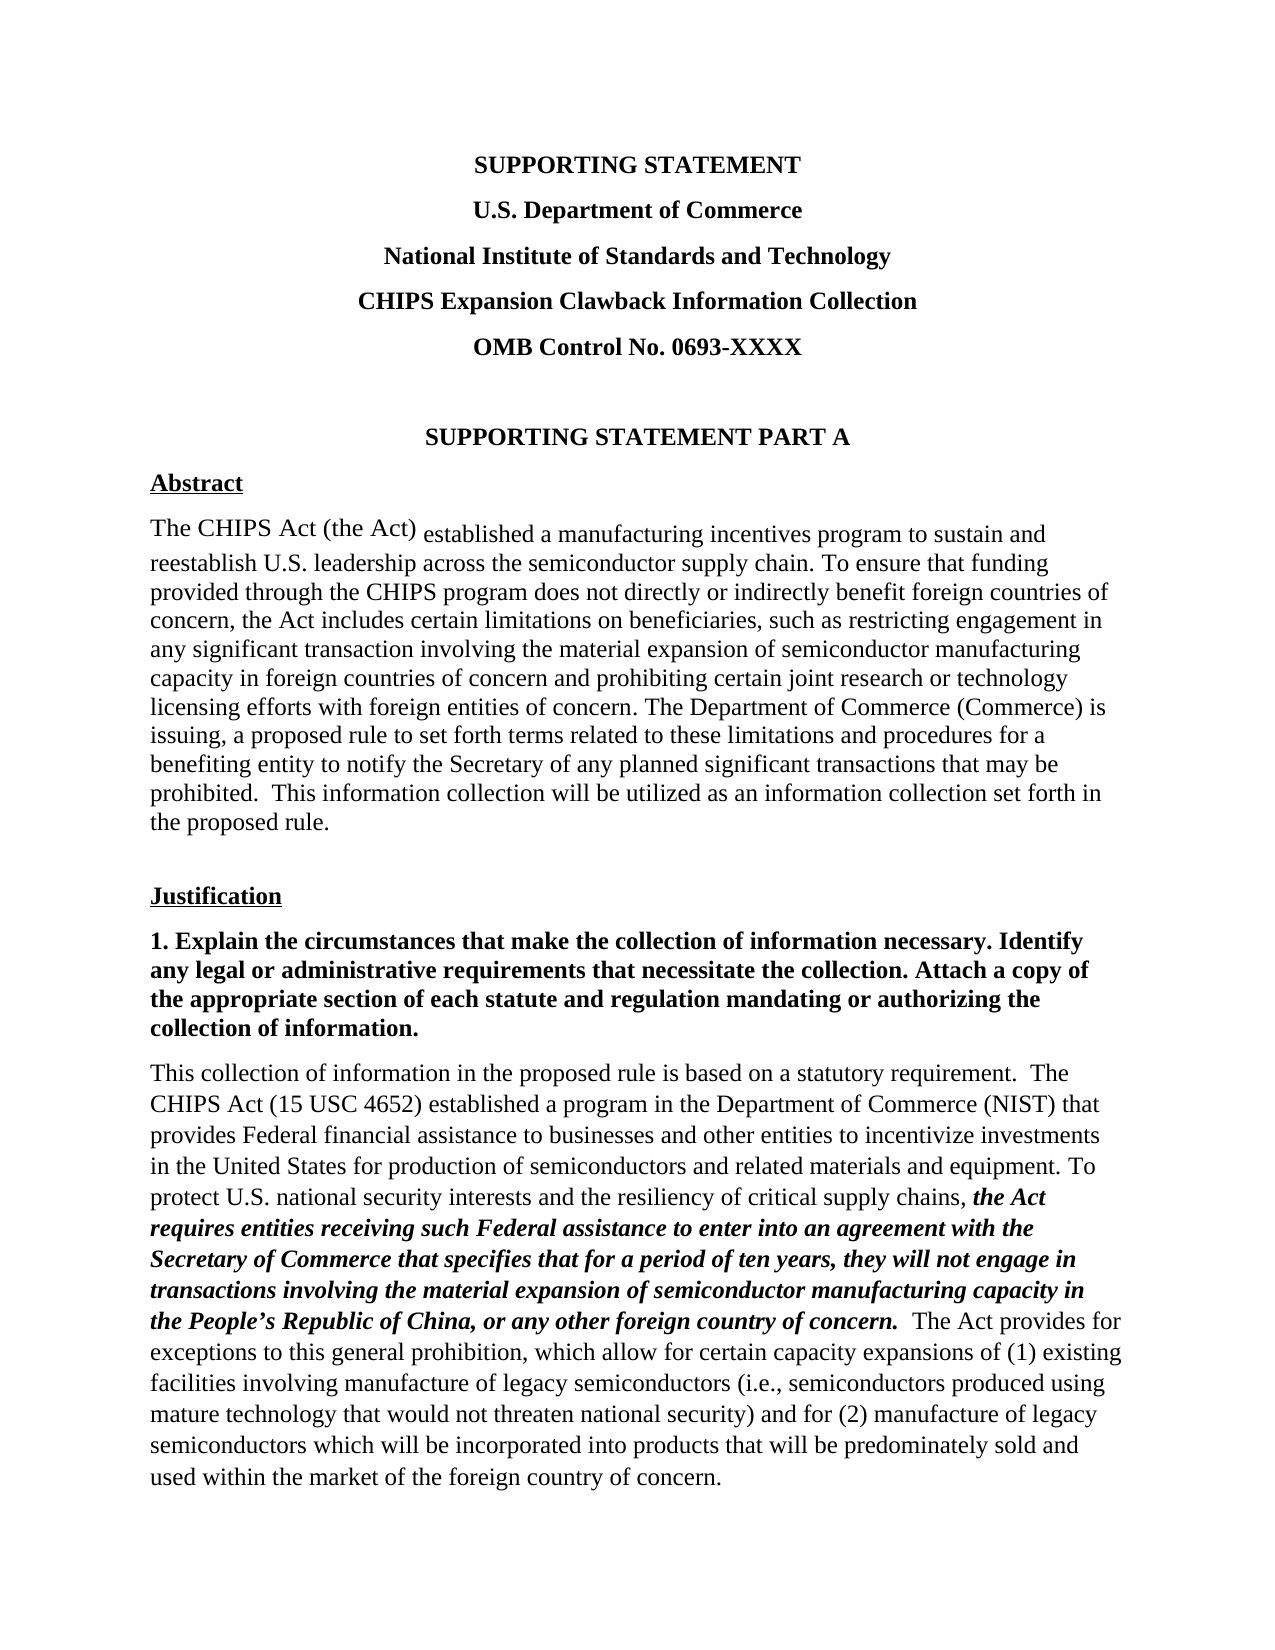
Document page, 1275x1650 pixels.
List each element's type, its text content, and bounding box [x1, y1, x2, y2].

text OMB Control No. 0693-XXXX [150, 332, 1125, 360]
text The CHIPS Act (the Act) established a manufacturing incentives program to sustain and reestablish U.S. leadership across the semiconductor supply chain. To ensure that funding provided through the CHIPS program does not directly or indirectly benefit foreign countries of concern, the Act includes certain limitations on beneficiaries, such as restricting engagement in any significant transaction involving the material expansion of semiconductor manufacturing capacity in foreign countries of concern and prohibiting certain joint research or technology licensing efforts with foreign entities of concern. The Department of Commerce (Commerce) is issuing, a proposed rule to set forth terms related to these limitations and procedures for a benefiting entity to notify the Secretary of any planned significant transactions that may be prohibited. This information collection will be utilized as an information collection set forth in the proposed rule. [150, 513, 1125, 836]
text SUPPORTING STATEMENT [150, 150, 1125, 179]
text U.S. Department of Commerce [150, 195, 1125, 224]
text This collection of information in the proposed rule is based on a statutory requirement. The CHIPS Act (15 USC 4652) established a program in the Department of Commerce (NIST) that provides Federal financial assistance to businesses and other entities to incentivize investments in the United States for production of semiconductors and related materials and equipment. To protect U.S. national security interests and the resiliency of critical supply chains, the Act requires entities receiving such Federal assistance to enter into an agreement with the Secretary of Commerce that specifies that for a period of ten years, they will not engage in transactions involving the material expansion of semiconductor manufacturing capacity in the People’s Republic of China, or any other foreign country of concern. The Act provides for exceptions to this general prohibition, which allow for certain capacity expansions of (1) existing facilities involving manufacture of legacy semiconductors (i.e., semiconductors produced using mature technology that would not threaten national security) and for (2) manufacture of legacy semiconductors which will be incorporated into products that will be predominately sold and used within the market of the foreign country of concern. [150, 1058, 1125, 1490]
text National Institute of Standards and Technology [150, 241, 1125, 269]
text 1. Explain the circumstances that make the collection of information necessary. Identify any legal or administrative requirements that necessitate the collection. Attach a copy of the appropriate section of each statute and regulation mandating or authorizing the collection of information. [150, 926, 1125, 1041]
text CHIPS Expansion Clawback Information Collection [150, 286, 1125, 315]
text SUPPORTING STATEMENT PART A [150, 422, 1125, 451]
text Justification [150, 881, 1125, 910]
text Abstract [150, 468, 1125, 497]
